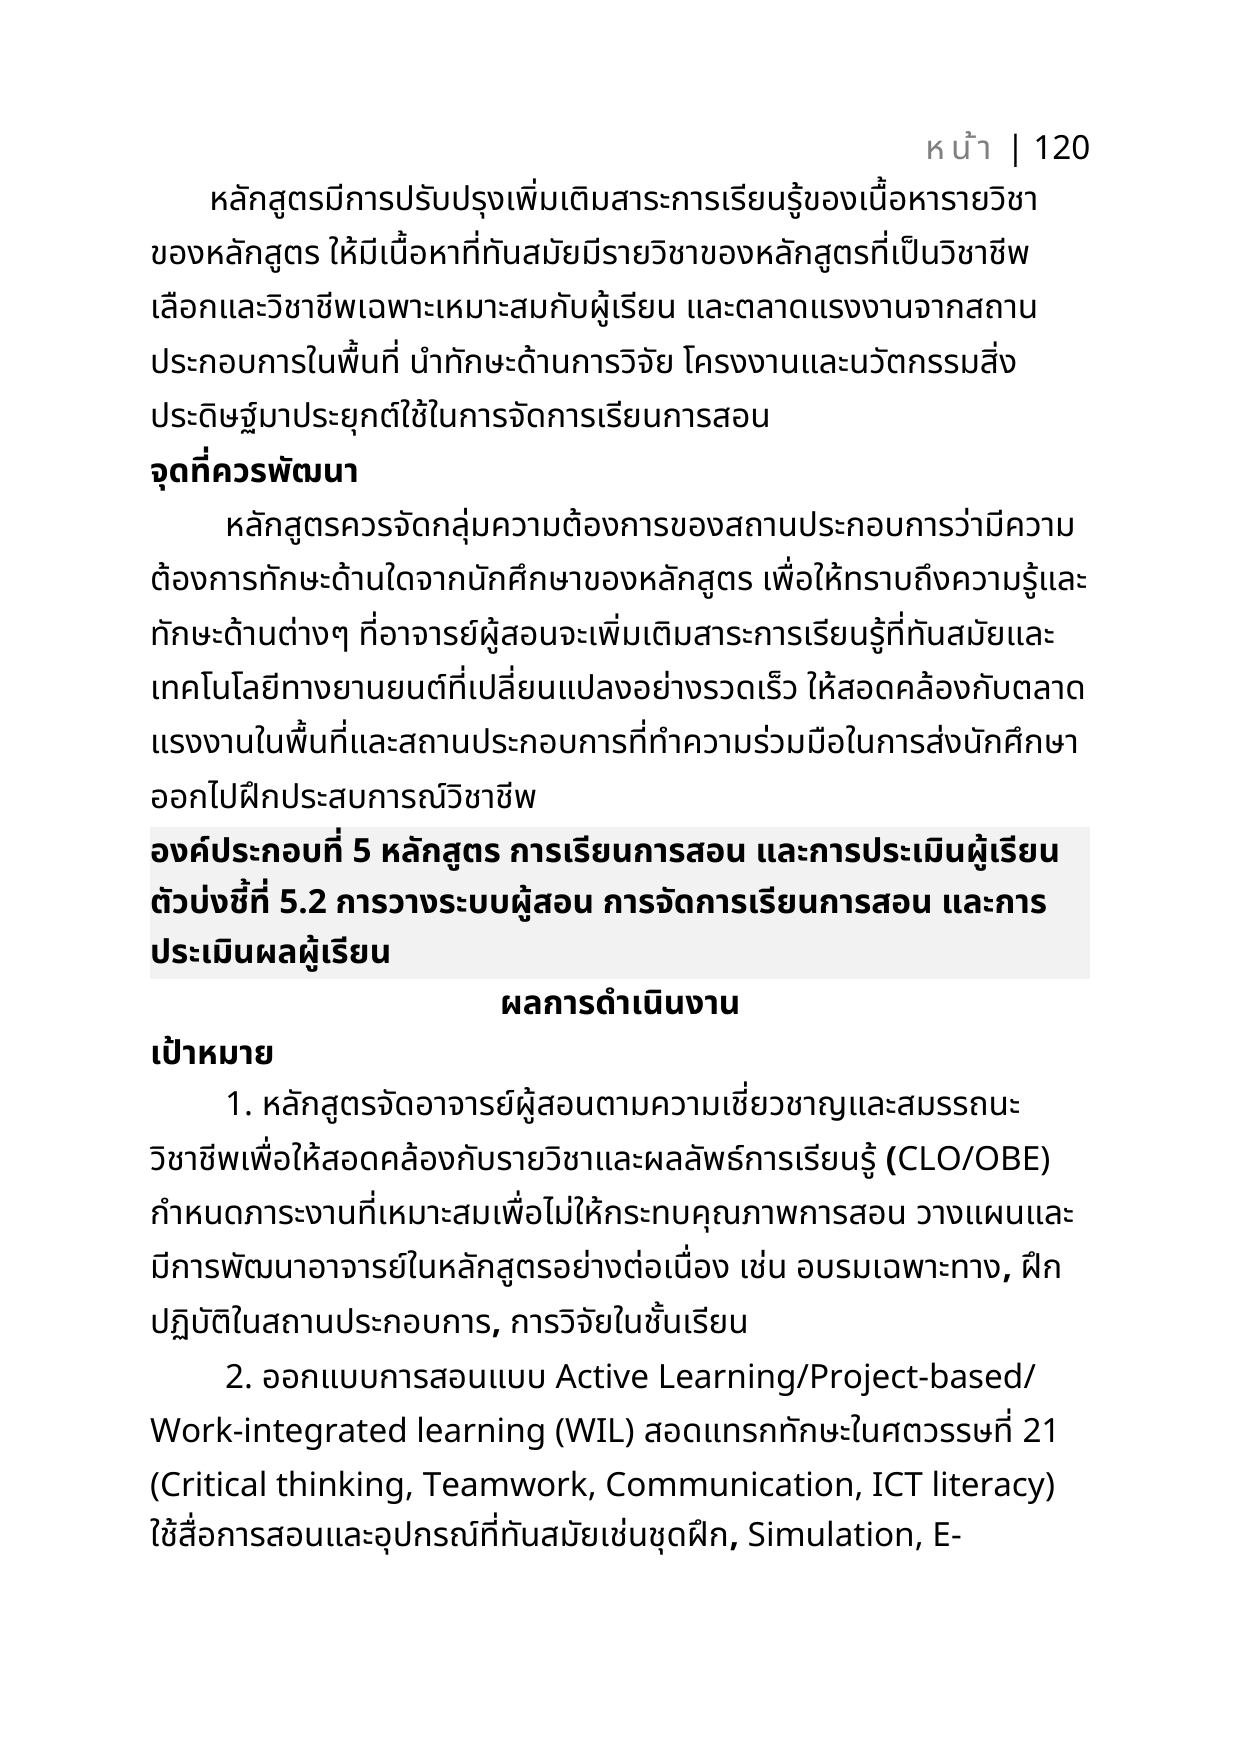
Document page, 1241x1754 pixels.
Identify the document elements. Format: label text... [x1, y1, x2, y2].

text ผลการดำเนินงาน [150, 979, 1090, 1029]
text หลักสูตรควรจัดกลุ่มความต้องการของสถานประกอบการว่ามีความต้องการทักษะด้านใดจากนักศึกษาของหลักสูตร เพื่อให้ทราบถึงความรู้และทักษะด้านต่างๆ ที่อาจารย์ผู้สอนจะเพิ่มเติมสาระการเรียนรู้ที่ทันสมัยและเทคโนโลยีทางยานยนต์ที่เปลี่ยนแปลงอย่างรวดเร็ว ให้สอดคล้องกับตลาดแรงงานในพื้นที่และสถานประกอบการที่ทำความร่วมมือในการส่งนักศึกษาออกไปฝึกประสบการณ์วิชาชีพ [150, 501, 1090, 823]
text จุดที่ควรพัฒนา [150, 447, 1090, 497]
text องค์ประกอบที่ 5 หลักสูตร การเรียนการสอน และการประเมินผู้เรียน [150, 827, 1090, 878]
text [150, 1352, 1090, 1561]
text 1. หลักสูตรจัดอาจารย์ผู้สอนตามความเชี่ยวชาญและสมรรถนะวิชาชีพเพื่อให้สอดคล้องกับรายวิชาและผลลัพธ์การเรียนรู้ (CLO/OBE) กำหนดภาระงานที่เหมาะสมเพื่อไม่ให้กระทบคุณภาพการสอน วางแผนและมีการพัฒนาอาจารย์ในหลักสูตรอย่างต่อเนื่อง เช่น อบรมเฉพาะทาง, ฝึกปฏิบัติในสถานประกอบการ, การวิจัยในชั้นเรียน [150, 1080, 1090, 1348]
text ตัวบ่งชี้ที่ 5.2 การวางระบบผู้สอน การจัดการเรียนการสอน และการประเมินผลผู้เรียน [150, 878, 1090, 979]
text เป้าหมาย [150, 1029, 1090, 1080]
text หลักสูตรมีการปรับปรุงเพิ่มเติมสาระการเรียนรู้ของเนื้อหารายวิชาของหลักสูตร ให้มีเนื้อหาที่ทันสมัยมีรายวิชาของหลักสูตรที่เป็นวิชาชีพเลือกและวิชาชีพเฉพาะเหมาะสมกับผู้เรียน และตลาดแรงงานจากสถานประกอบการในพื้นที่ นำทักษะด้านการวิจัย โครงงานและนวัตกรรมสิ่งประดิษฐ์มาประยุกต์ใช้ในการจัดการเรียนการสอน [150, 175, 1090, 443]
